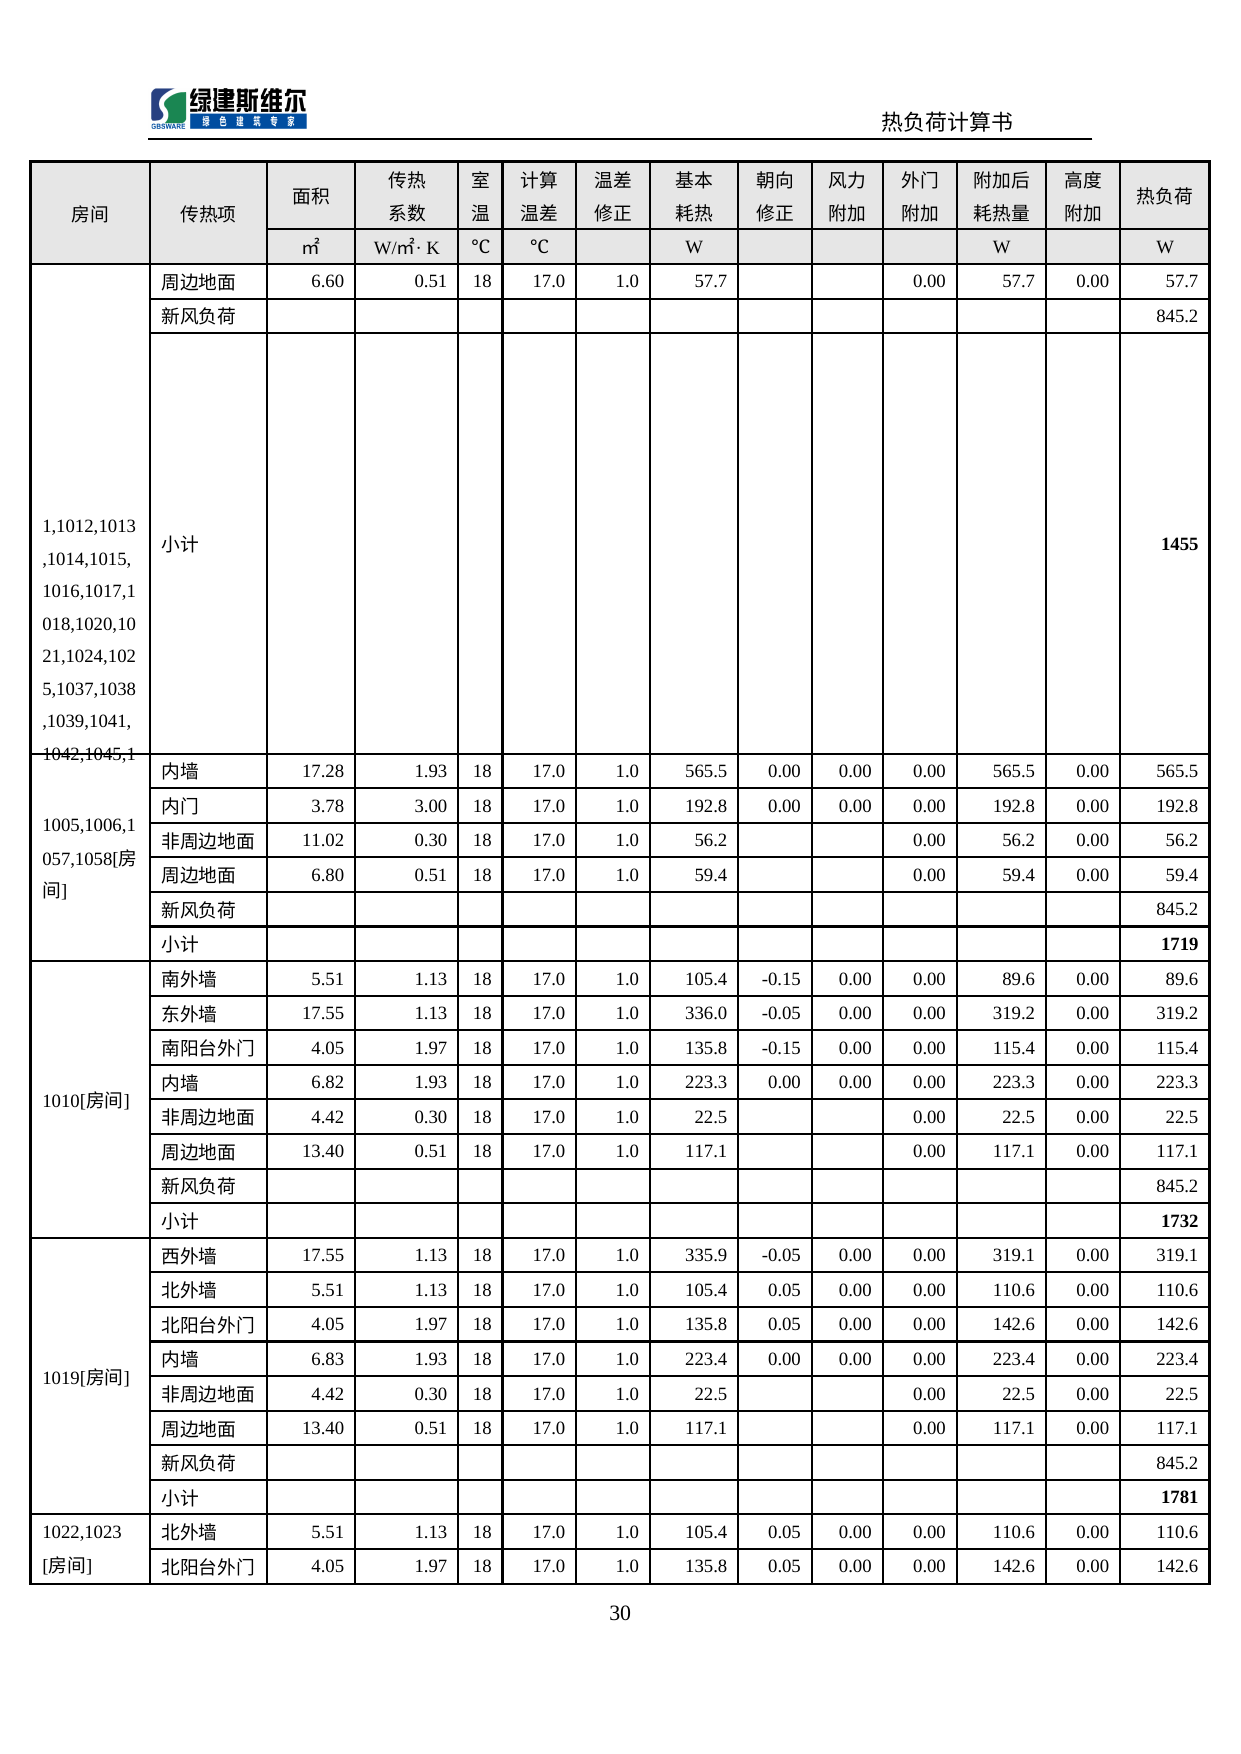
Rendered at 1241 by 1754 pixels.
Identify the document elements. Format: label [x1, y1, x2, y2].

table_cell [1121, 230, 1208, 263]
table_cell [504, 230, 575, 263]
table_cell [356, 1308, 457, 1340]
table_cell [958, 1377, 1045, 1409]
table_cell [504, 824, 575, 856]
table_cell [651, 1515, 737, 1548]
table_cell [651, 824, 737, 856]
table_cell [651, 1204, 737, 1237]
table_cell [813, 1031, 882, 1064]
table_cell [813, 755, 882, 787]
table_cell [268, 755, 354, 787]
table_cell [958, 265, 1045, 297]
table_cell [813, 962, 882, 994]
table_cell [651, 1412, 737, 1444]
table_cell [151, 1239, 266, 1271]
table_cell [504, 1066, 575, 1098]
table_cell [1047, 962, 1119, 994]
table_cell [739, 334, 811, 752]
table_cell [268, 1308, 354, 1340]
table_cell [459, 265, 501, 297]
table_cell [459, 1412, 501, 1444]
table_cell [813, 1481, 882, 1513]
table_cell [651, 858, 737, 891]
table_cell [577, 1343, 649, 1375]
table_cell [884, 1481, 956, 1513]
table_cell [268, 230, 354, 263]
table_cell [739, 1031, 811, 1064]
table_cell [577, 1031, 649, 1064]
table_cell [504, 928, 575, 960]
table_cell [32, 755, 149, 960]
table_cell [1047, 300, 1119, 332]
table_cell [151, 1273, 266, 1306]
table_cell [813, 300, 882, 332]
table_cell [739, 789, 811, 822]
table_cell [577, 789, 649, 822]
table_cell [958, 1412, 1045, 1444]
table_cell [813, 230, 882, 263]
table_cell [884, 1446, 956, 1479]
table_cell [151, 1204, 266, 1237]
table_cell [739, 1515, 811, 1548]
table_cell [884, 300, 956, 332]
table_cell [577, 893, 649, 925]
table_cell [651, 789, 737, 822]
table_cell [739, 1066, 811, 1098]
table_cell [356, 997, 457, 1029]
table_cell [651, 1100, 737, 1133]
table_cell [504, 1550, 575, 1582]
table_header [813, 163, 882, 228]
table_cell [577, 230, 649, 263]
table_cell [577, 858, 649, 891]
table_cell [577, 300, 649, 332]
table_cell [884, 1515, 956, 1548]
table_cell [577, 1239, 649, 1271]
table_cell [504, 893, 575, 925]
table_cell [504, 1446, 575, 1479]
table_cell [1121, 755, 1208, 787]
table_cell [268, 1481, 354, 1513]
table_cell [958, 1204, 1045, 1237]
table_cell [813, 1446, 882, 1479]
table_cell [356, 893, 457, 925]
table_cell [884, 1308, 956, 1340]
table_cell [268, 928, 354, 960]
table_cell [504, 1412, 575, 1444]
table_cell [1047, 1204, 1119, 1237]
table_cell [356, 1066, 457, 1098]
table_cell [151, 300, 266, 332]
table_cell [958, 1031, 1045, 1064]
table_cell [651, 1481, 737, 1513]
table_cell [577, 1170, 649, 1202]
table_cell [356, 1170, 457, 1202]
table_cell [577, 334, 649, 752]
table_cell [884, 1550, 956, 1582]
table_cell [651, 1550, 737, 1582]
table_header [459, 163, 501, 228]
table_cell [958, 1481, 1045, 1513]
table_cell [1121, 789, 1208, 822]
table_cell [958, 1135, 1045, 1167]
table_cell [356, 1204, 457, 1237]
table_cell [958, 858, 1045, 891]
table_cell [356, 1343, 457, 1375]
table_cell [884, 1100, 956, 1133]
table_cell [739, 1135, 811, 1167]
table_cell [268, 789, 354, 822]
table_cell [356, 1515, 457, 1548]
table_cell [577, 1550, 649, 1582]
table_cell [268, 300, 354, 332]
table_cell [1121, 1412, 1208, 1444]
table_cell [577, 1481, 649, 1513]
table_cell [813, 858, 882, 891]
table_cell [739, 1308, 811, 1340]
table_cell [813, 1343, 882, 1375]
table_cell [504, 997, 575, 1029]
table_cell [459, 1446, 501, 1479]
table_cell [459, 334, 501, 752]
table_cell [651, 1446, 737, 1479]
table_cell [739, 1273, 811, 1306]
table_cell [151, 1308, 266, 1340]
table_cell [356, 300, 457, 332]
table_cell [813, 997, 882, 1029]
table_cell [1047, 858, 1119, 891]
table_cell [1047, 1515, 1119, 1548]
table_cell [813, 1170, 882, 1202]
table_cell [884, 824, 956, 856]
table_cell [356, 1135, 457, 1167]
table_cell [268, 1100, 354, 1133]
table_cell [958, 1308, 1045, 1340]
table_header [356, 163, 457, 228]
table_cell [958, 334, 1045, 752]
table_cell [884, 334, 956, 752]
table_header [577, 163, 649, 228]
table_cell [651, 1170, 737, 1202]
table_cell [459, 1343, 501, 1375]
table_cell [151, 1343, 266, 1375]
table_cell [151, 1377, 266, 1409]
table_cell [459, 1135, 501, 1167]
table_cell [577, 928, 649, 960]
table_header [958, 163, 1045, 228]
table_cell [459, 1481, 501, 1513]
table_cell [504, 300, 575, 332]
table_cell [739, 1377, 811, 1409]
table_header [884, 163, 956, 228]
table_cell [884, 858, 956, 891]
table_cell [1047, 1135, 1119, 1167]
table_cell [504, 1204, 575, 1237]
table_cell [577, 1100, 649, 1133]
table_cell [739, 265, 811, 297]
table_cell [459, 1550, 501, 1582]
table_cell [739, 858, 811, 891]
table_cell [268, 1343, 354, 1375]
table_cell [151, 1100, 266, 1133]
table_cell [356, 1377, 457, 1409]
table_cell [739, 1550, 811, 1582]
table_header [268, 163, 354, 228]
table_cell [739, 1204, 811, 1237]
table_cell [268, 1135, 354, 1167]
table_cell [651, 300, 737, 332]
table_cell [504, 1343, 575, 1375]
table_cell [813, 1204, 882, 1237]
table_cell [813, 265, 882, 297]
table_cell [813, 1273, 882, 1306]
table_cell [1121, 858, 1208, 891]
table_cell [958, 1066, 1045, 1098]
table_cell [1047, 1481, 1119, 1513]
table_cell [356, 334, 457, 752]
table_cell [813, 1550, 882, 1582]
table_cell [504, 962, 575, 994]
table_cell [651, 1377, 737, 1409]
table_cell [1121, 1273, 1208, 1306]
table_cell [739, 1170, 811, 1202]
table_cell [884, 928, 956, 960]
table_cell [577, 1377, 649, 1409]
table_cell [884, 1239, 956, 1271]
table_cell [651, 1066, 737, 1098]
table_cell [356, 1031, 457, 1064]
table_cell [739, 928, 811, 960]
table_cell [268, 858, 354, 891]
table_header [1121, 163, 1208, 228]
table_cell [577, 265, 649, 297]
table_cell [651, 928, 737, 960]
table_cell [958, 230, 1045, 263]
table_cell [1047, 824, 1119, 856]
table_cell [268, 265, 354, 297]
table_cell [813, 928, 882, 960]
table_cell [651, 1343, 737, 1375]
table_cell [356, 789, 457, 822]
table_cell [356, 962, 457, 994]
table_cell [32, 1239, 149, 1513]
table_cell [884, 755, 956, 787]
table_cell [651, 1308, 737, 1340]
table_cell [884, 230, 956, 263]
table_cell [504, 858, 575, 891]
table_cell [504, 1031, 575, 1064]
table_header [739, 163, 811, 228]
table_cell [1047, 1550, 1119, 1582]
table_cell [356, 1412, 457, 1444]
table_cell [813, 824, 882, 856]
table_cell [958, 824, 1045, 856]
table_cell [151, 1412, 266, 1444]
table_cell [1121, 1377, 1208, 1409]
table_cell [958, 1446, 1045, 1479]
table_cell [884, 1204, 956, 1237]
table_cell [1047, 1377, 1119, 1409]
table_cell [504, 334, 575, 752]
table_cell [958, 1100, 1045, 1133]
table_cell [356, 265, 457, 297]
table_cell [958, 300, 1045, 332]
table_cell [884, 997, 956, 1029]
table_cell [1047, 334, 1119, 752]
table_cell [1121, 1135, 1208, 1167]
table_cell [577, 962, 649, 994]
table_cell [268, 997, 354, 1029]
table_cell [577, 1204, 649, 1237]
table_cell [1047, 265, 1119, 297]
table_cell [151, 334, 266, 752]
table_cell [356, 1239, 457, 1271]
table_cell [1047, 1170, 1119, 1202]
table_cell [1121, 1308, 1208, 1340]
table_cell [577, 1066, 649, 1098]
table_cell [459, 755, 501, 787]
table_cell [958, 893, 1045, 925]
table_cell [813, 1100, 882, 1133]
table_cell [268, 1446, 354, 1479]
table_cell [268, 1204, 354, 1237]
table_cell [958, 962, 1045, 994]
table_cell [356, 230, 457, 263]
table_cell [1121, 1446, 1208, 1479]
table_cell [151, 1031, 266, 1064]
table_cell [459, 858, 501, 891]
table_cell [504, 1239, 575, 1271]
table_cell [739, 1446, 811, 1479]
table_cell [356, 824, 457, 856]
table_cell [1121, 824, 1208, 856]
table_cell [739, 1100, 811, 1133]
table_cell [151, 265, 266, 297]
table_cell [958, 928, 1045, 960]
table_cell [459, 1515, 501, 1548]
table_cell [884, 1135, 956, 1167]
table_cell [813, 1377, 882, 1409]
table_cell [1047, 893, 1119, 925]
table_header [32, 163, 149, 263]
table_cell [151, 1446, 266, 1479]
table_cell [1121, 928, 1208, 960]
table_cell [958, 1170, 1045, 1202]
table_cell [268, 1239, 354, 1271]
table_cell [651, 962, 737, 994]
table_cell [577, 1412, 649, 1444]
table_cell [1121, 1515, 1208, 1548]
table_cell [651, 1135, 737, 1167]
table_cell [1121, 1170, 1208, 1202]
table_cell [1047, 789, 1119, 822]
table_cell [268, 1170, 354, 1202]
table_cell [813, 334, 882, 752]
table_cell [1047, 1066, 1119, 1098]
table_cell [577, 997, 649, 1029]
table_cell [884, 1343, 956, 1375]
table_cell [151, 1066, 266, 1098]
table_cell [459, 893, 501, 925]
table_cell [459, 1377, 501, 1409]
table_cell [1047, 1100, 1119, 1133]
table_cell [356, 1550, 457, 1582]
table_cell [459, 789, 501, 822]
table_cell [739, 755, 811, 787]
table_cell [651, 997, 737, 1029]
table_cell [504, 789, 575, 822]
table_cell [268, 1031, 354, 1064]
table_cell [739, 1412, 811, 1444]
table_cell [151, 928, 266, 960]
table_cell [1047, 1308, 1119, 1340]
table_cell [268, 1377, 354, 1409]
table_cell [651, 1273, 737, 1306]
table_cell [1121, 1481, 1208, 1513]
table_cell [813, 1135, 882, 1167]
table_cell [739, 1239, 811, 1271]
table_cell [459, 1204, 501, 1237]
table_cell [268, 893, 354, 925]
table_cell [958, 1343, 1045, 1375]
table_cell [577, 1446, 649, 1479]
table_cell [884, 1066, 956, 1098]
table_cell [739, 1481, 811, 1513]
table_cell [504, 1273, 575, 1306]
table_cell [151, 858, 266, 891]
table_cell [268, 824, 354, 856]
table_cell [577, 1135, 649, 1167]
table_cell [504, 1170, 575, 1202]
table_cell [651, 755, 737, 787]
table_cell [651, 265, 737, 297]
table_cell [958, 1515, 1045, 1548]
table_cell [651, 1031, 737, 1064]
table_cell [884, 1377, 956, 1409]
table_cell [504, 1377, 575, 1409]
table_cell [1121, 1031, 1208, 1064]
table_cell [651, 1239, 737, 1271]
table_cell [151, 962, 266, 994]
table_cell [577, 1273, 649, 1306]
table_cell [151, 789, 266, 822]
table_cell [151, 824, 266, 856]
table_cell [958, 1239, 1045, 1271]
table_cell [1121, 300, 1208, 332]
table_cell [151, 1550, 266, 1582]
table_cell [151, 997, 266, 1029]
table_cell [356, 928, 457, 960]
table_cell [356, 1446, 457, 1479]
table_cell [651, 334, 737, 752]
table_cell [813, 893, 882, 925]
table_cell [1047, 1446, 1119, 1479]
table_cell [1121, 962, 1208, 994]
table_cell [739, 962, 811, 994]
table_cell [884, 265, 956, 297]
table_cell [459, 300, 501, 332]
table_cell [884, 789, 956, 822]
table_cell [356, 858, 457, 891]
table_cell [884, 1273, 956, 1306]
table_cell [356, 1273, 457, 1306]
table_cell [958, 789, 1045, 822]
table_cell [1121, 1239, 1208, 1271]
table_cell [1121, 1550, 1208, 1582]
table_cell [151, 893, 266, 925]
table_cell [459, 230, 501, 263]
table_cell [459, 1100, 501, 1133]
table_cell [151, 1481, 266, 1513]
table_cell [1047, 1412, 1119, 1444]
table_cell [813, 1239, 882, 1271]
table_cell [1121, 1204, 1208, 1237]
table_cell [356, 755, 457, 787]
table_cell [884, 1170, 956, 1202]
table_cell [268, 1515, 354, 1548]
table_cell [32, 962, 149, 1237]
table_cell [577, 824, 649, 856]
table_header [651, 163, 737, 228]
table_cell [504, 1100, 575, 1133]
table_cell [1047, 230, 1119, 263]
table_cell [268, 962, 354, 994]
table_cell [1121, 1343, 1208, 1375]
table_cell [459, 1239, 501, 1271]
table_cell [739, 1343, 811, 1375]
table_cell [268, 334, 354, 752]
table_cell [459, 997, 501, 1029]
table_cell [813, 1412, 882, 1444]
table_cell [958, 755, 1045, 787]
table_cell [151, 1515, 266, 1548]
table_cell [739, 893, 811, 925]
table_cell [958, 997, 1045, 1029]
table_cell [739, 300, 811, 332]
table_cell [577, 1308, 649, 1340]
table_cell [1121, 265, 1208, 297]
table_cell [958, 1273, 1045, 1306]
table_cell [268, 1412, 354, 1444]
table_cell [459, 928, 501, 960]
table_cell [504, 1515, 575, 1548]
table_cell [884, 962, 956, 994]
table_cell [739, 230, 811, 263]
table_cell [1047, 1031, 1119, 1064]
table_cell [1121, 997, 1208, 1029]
picture [147, 88, 308, 130]
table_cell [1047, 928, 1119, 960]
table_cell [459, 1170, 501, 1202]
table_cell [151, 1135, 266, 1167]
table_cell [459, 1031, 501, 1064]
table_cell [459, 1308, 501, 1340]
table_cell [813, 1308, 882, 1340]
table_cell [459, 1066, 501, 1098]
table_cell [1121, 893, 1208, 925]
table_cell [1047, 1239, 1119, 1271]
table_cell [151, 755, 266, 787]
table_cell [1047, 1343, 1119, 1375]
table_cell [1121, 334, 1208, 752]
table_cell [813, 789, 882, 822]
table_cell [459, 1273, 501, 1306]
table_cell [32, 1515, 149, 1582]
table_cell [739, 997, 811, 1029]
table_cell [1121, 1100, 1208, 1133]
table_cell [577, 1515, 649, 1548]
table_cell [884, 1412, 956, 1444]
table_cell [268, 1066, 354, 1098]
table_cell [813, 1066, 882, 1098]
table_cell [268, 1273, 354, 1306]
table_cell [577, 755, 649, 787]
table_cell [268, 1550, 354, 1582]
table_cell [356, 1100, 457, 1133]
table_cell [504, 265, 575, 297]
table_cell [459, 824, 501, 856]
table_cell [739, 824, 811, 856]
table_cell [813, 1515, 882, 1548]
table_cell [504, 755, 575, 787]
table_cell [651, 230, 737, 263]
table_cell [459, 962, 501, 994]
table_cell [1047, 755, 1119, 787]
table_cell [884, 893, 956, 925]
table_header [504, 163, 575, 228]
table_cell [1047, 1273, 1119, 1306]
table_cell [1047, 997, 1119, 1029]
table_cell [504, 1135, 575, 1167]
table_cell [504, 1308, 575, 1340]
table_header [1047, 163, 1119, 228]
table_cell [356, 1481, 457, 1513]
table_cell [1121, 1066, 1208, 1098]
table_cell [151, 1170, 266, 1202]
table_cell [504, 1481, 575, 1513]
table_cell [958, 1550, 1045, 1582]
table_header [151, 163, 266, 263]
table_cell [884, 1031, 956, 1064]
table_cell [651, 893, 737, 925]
